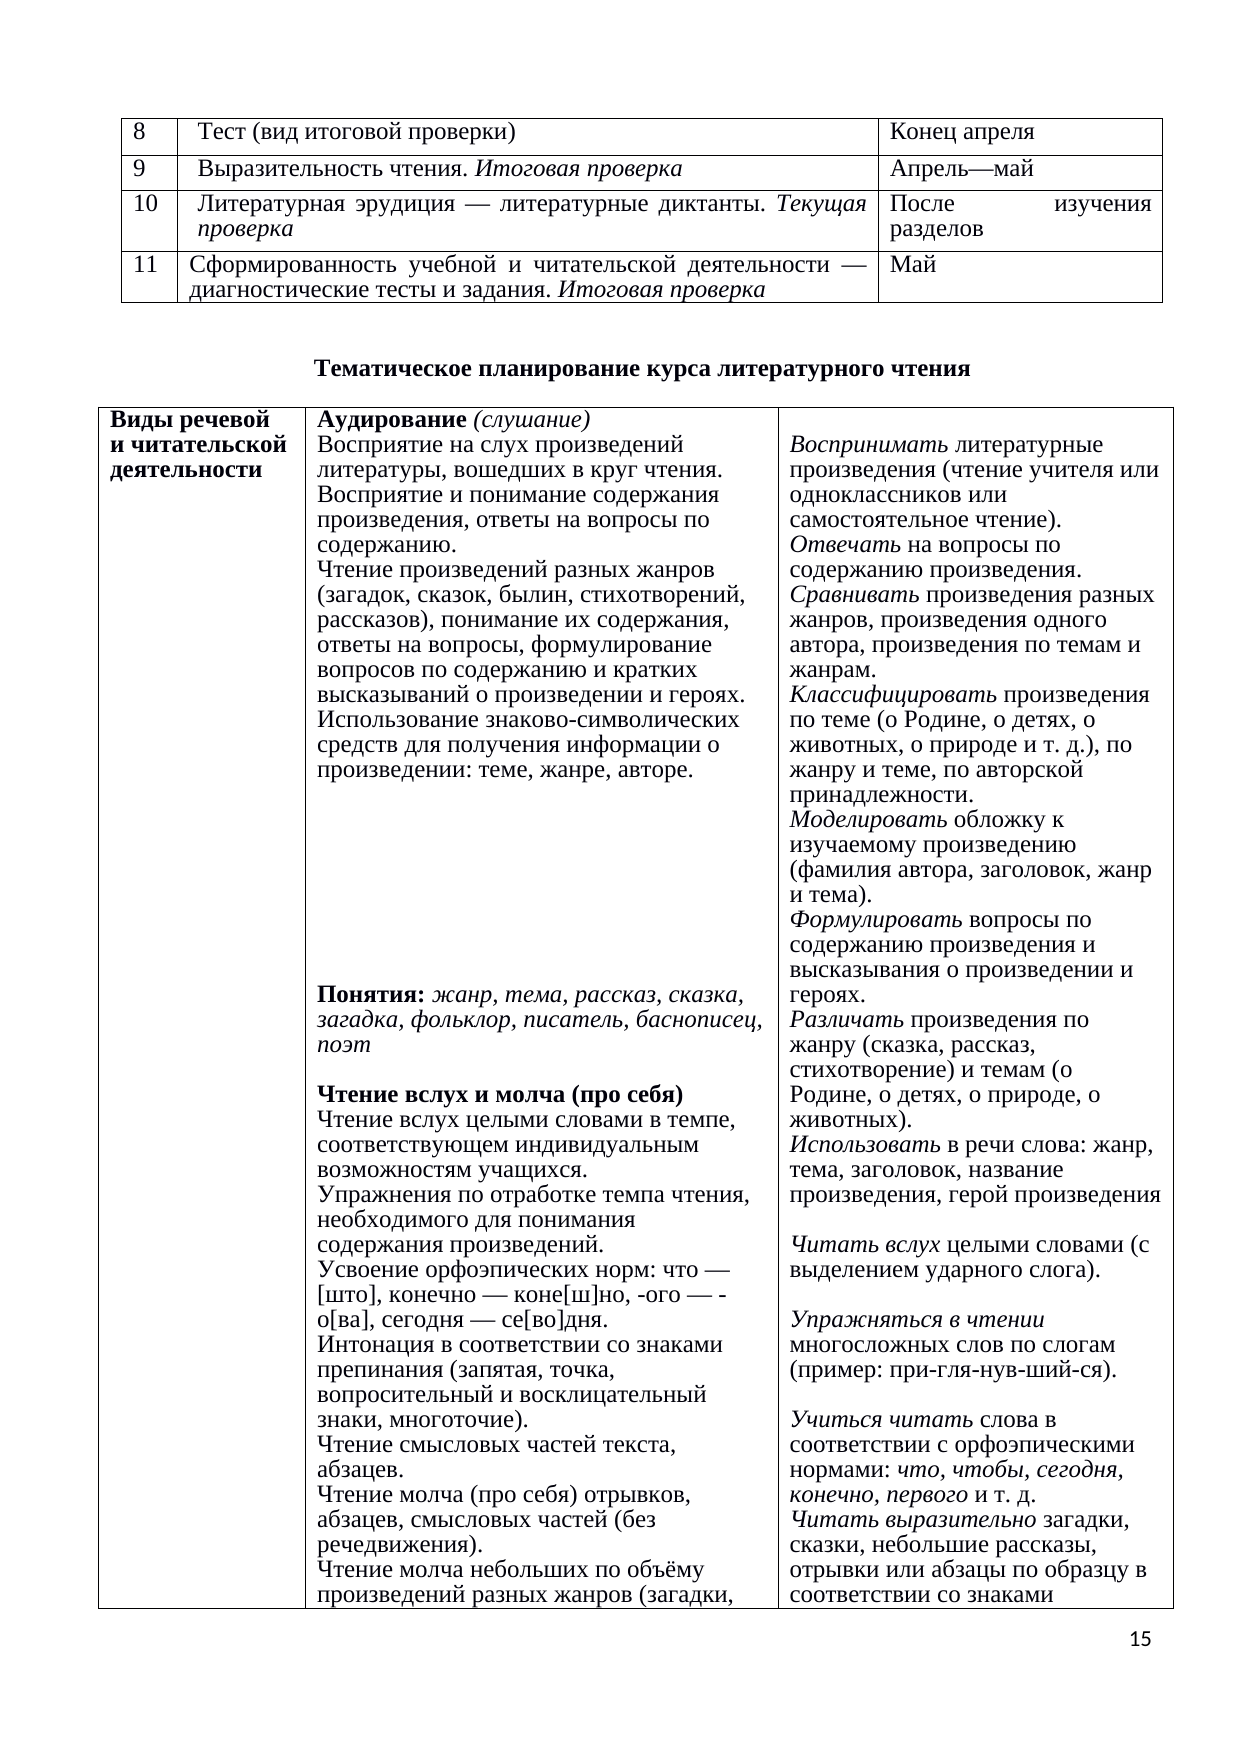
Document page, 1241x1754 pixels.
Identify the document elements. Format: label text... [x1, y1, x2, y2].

table_cell 11 [122, 252, 177, 302]
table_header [99, 408, 305, 1608]
table_cell Конец апреля [879, 119, 1162, 155]
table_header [306, 408, 778, 1608]
table_cell Выразительность чтения. Итоговая проверка [178, 156, 878, 190]
table_cell Май [879, 252, 1162, 302]
text Тематическое планирование курса литературного чтения [133, 357, 1152, 382]
table_cell Сформированность учебной и читательской деятельности — диагностические тесты и задания. Итоговая проверка [178, 252, 878, 302]
table_cell Литературная эрудиция — литературные диктанты. Текущая проверка [178, 191, 878, 251]
table_cell После изучения разделов [879, 191, 1162, 251]
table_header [779, 408, 1173, 1608]
table_cell 10 [122, 191, 177, 251]
table_cell Апрель—май [879, 156, 1162, 190]
table_cell Тест (вид итоговой проверки) [178, 119, 878, 155]
table_cell 8 [122, 119, 177, 155]
table_cell 9 [122, 156, 177, 190]
